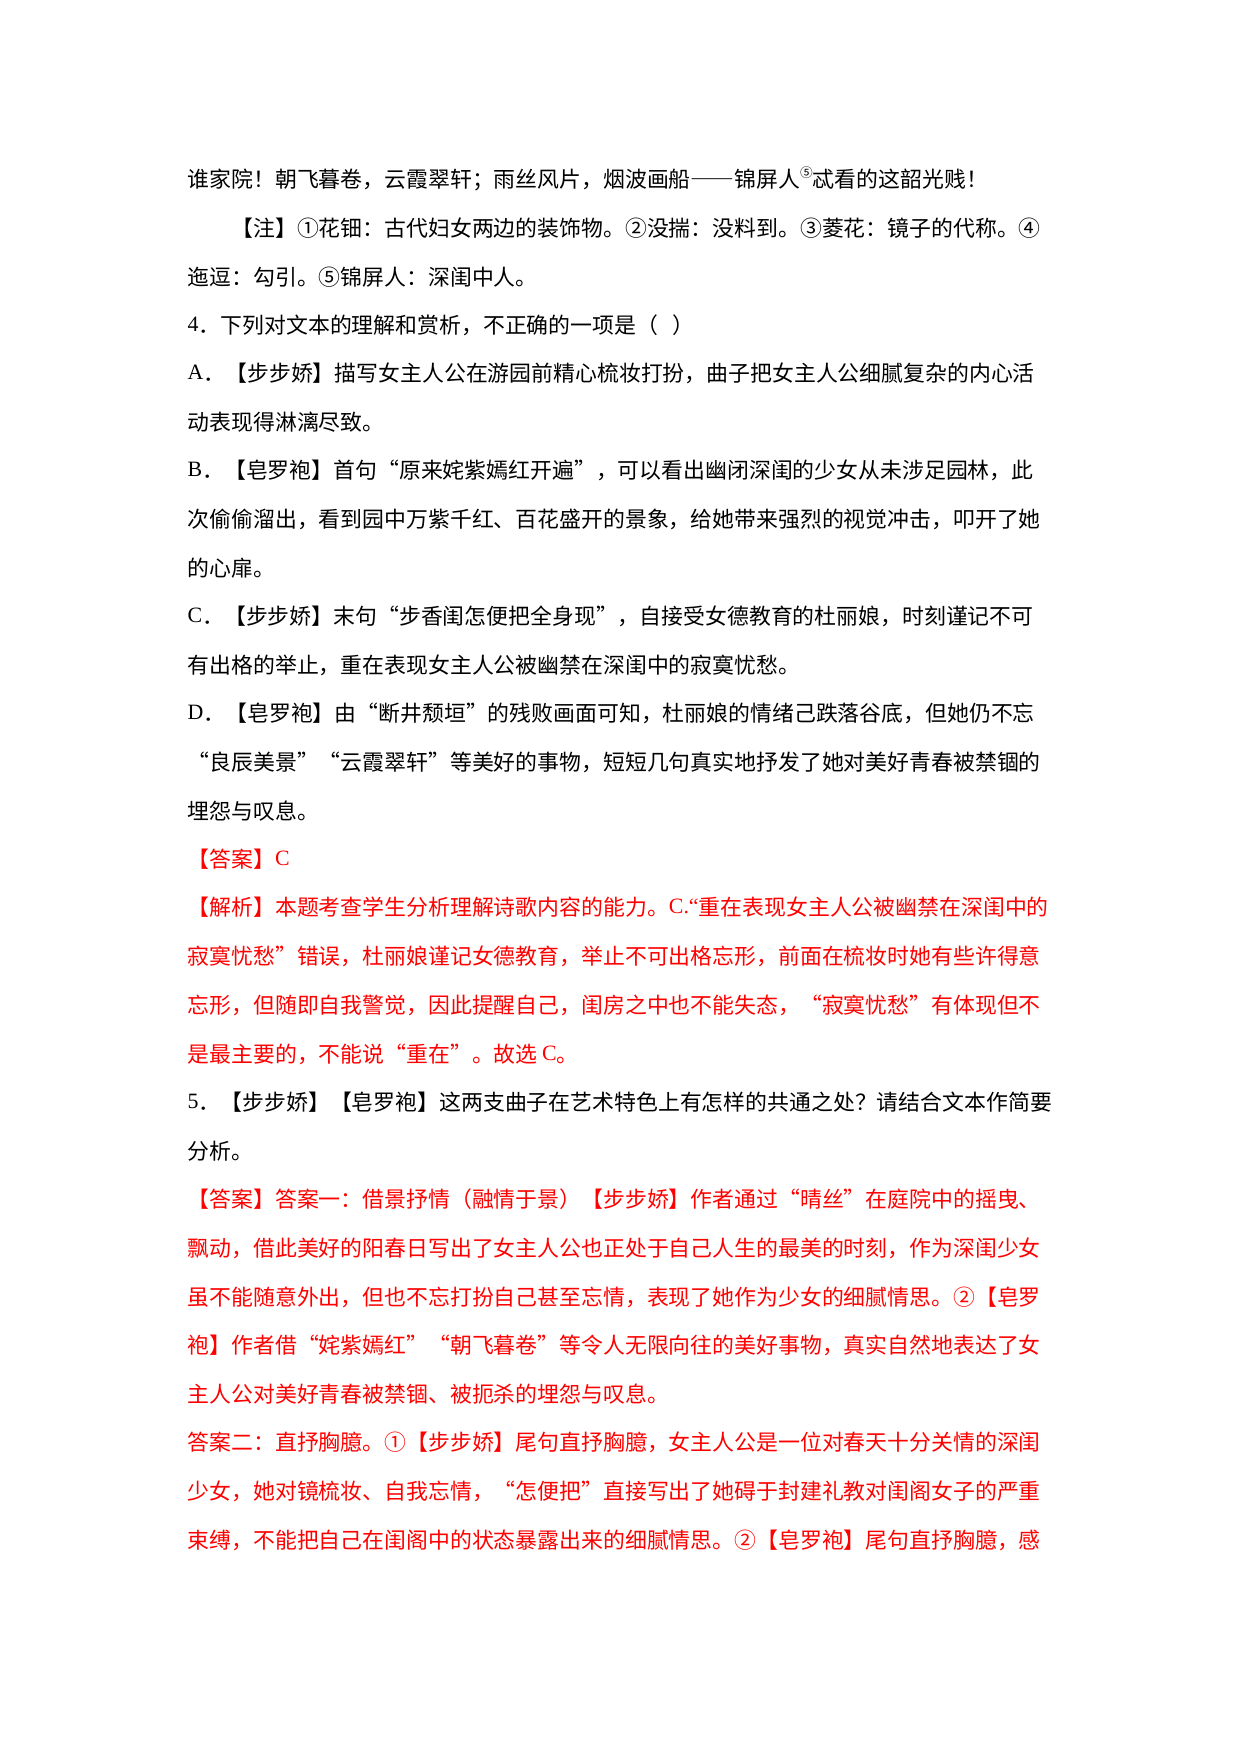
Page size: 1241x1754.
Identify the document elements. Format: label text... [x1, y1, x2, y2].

text A．【步步娇】描写女主人公在游园前精心梳妆打扮，曲子把女主人公细腻复杂的内心活动表现得淋漓尽致。 [187, 356, 1053, 437]
text 【答案】C [187, 842, 1053, 874]
text C．【步步娇】末句“步香闺怎便把全身现”，自接受女德教育的杜丽娘，时刻谨记不可有出格的举止，重在表现女主人公被幽禁在深闺中的寂寞忧愁。 [187, 599, 1053, 680]
text D．【皂罗袍】由“断井颓垣”的残败画面可知，杜丽娘的情绪己跌落谷底，但她仍不忘“良辰美景”“云霞翠轩”等美好的事物，短短几句真实地抒发了她对美好青春被禁锢的埋怨与叹息。 [187, 696, 1053, 826]
text 4．下列对文本的理解和赏析，不正确的一项是（ ） [187, 307, 1053, 340]
text B．【皂罗袍】首句“原来姹紫嫣红开遍”，可以看出幽闭深闺的少女从未涉足园林，此次偷偷溜出，看到园中万紫千红、百花盛开的景象，给她带来强烈的视觉冲击，叩开了她的心扉。 [187, 453, 1053, 583]
text 【解析】本题考查学生分析理解诗歌内容的能力。C.“重在表现女主人公被幽禁在深闺中的寂寞忧愁”错误，杜丽娘谨记女德教育，举止不可出格忘形，前面在梳妆时她有些许得意忘形，但随即自我警觉，因此提醒自己，闺房之中也不能失态，“寂寞忧愁”有体现但不是最主要的，不能说“重在”。故选C。 [187, 890, 1053, 1069]
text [187, 162, 1053, 194]
text 【注】①花钿：古代妇女两边的装饰物。②没揣：没料到。③菱花：镜子的代称。④迤逗：勾引。⑤锦屏人：深闺中人。 [187, 210, 1053, 292]
list 5．【步步娇】【皂罗袍】这两支曲子在艺术特色上有怎样的共通之处？请结合文本作简要分析。 [187, 1084, 1053, 1166]
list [187, 1425, 1053, 1555]
list 【答案】答案一：借景抒情（融情于景）【步步娇】作者通过“晴丝”在庭院中的摇曳、飘动，借此美好的阳春日写出了女主人公也正处于自己人生的最美的时刻，作为深闺少女虽不能随意外出，但也不忘打扮自己甚至忘情，表现了她作为少女的细腻情思。②【皂罗袍】作者借“姹紫嫣红”“朝飞暮卷”等令人无限向往的美好事物，真实自然地表达了女主人公对美好青春被禁锢、被扼杀的埋怨与叹息。 [187, 1182, 1053, 1409]
